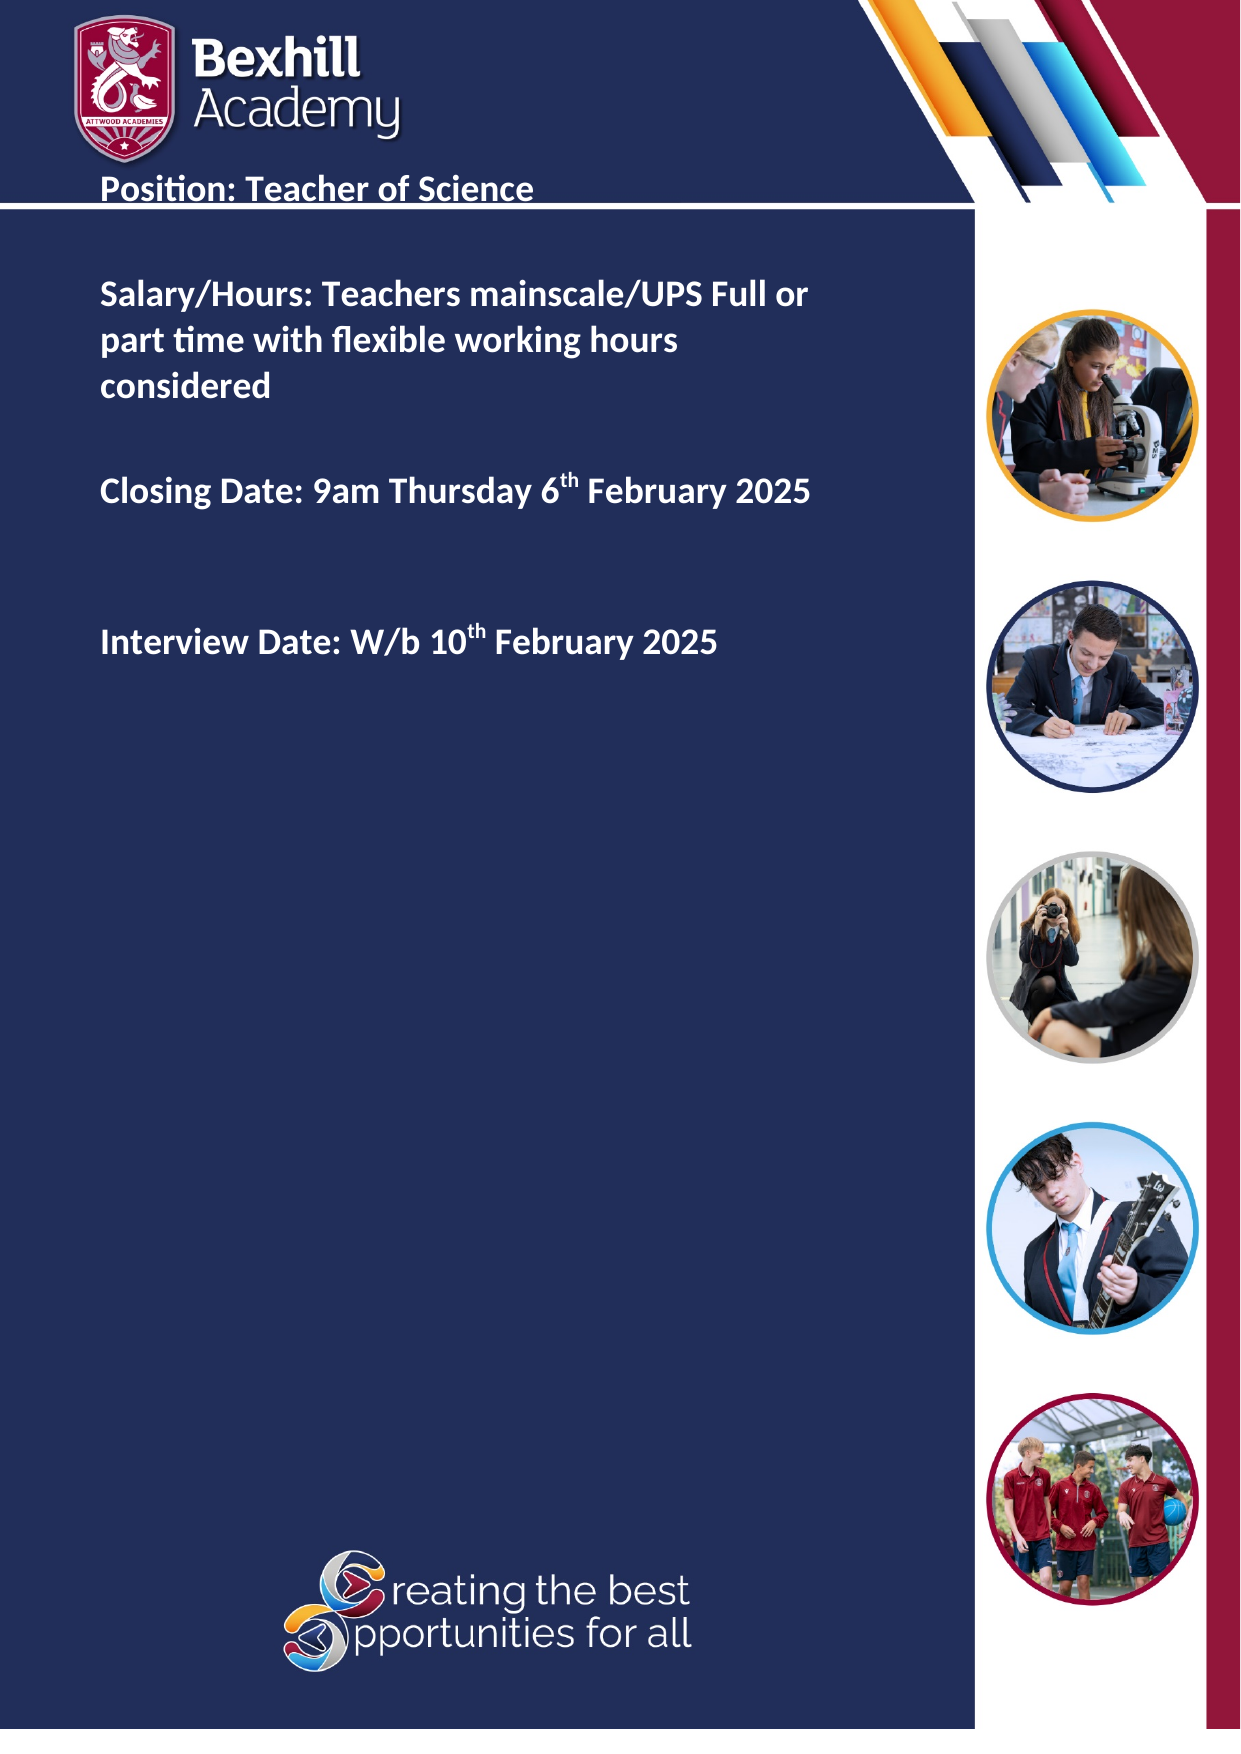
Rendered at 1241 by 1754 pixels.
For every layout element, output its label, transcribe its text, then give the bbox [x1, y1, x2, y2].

table_cell Interview Date: W/b 10th February 2025 [89, 588, 829, 693]
table_cell [829, 588, 1163, 693]
table_cell [829, 241, 1163, 437]
table_cell Closing Date: 9am Thursday 6th February 2025 [89, 437, 829, 588]
table_header Position: Teacher of Science [89, 136, 829, 241]
table_cell [829, 437, 1163, 588]
table_cell Salary/Hours: Teachers mainscale/UPS Full or part time with flexible working hours considered [89, 241, 829, 437]
table_header [829, 136, 1163, 241]
picture [0, 0, 1241, 1729]
